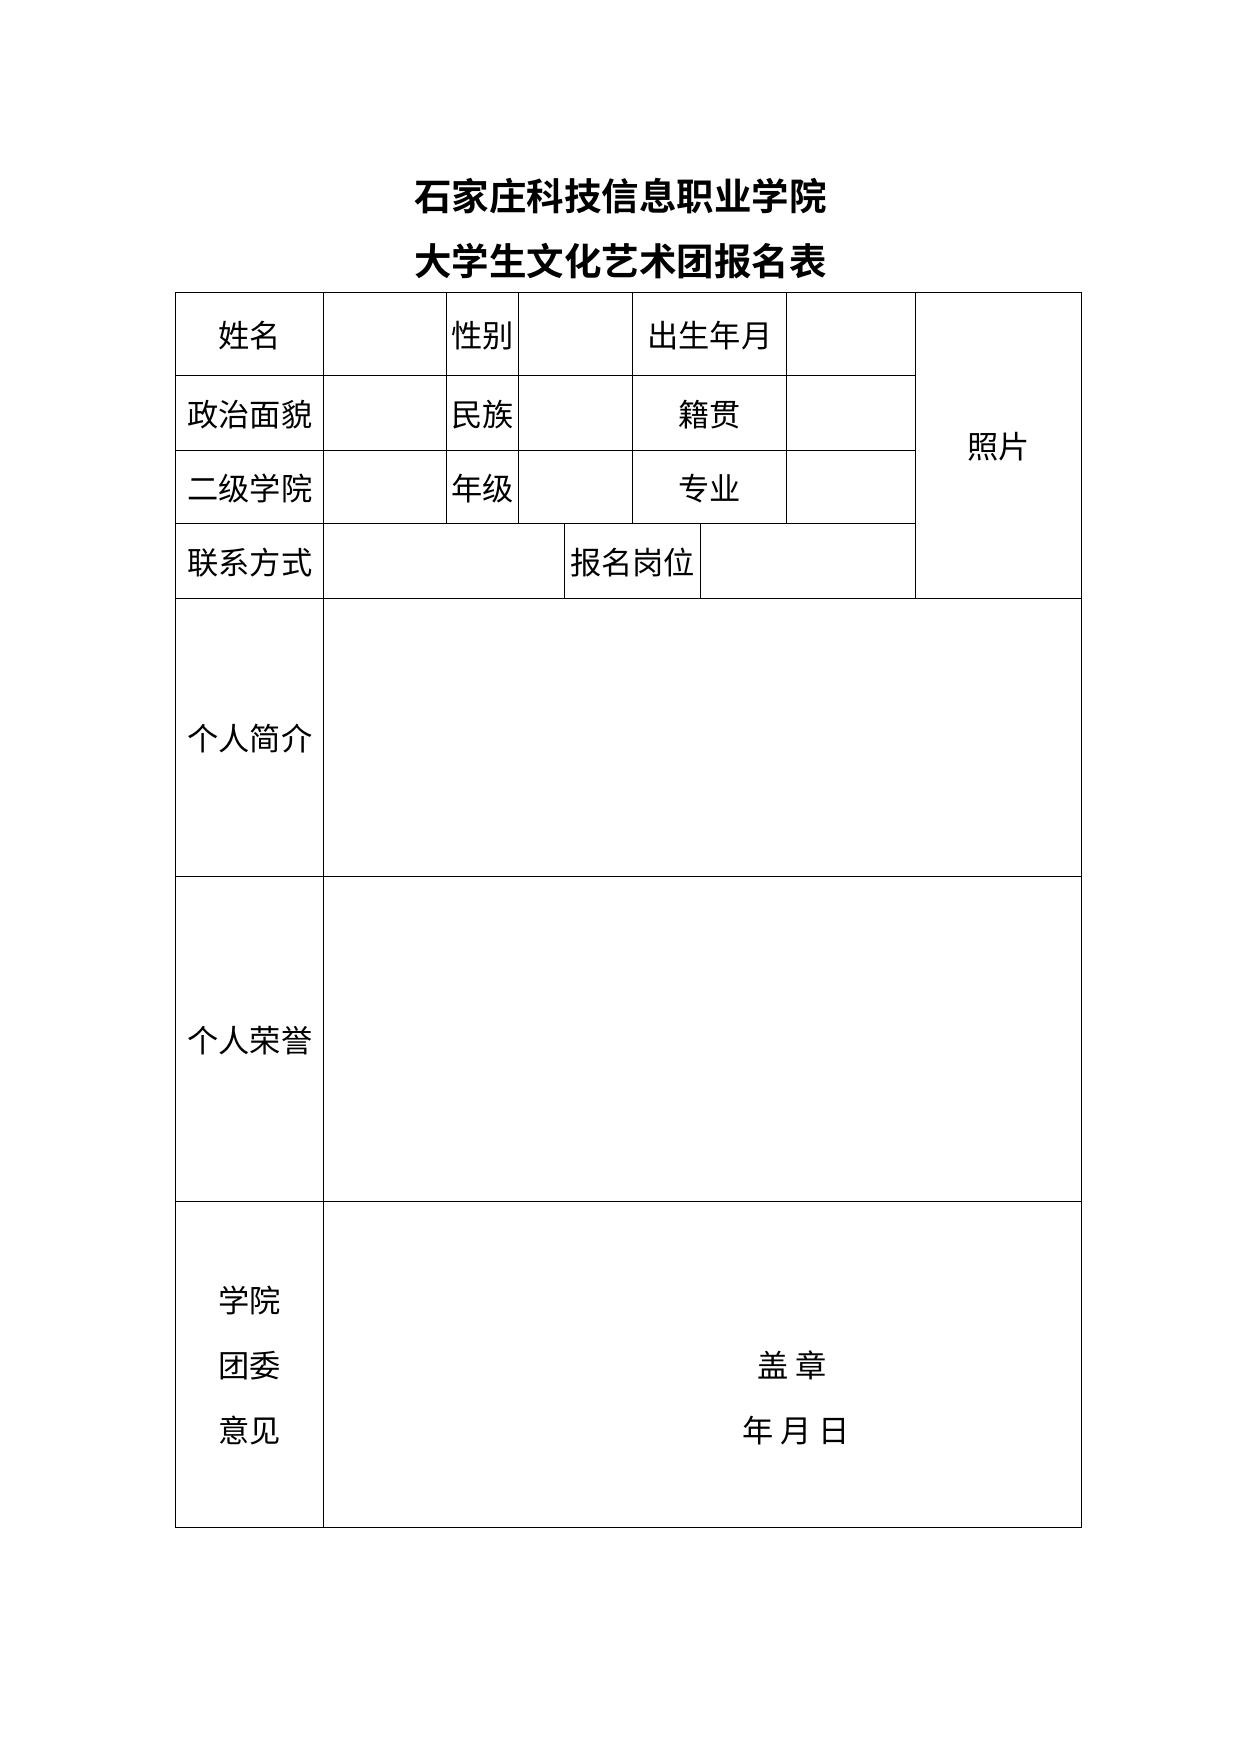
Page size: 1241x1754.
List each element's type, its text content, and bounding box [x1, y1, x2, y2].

table_header [519, 293, 632, 375]
table_cell 联系方式 [176, 524, 323, 597]
table_cell 学院 团委 意见 [176, 1202, 323, 1527]
table_cell 专业 [633, 451, 786, 523]
table_cell 个人荣誉 [176, 877, 323, 1201]
table_cell 年级 [447, 451, 518, 523]
table_cell [324, 877, 1081, 1201]
table_cell 籍贯 [633, 376, 786, 450]
table_header 照片 [916, 293, 1081, 597]
table_cell 二级学院 [176, 451, 323, 523]
text 石家庄科技信息职业学院 [187, 162, 1053, 227]
table_header [787, 293, 915, 375]
table_header 姓名 [176, 293, 323, 375]
table_header 出生年月 [633, 293, 786, 375]
table_cell [519, 376, 632, 450]
table_cell 政治面貌 [176, 376, 323, 450]
table_cell [324, 599, 1081, 876]
table_header [324, 293, 446, 375]
table_cell [787, 451, 915, 523]
table_cell [324, 451, 446, 523]
table_cell 盖 章 年 月 日 [324, 1202, 1081, 1527]
table_cell [519, 451, 632, 523]
table_cell [787, 376, 915, 450]
table_cell 报名岗位 [565, 524, 700, 597]
table_cell [701, 524, 915, 597]
table_cell [324, 376, 446, 450]
text 大学生文化艺术团报名表 [187, 227, 1053, 292]
table_cell [324, 524, 564, 597]
table_cell 个人简介 [176, 599, 323, 876]
table_header 性别 [447, 293, 518, 375]
table_cell 民族 [447, 376, 518, 450]
